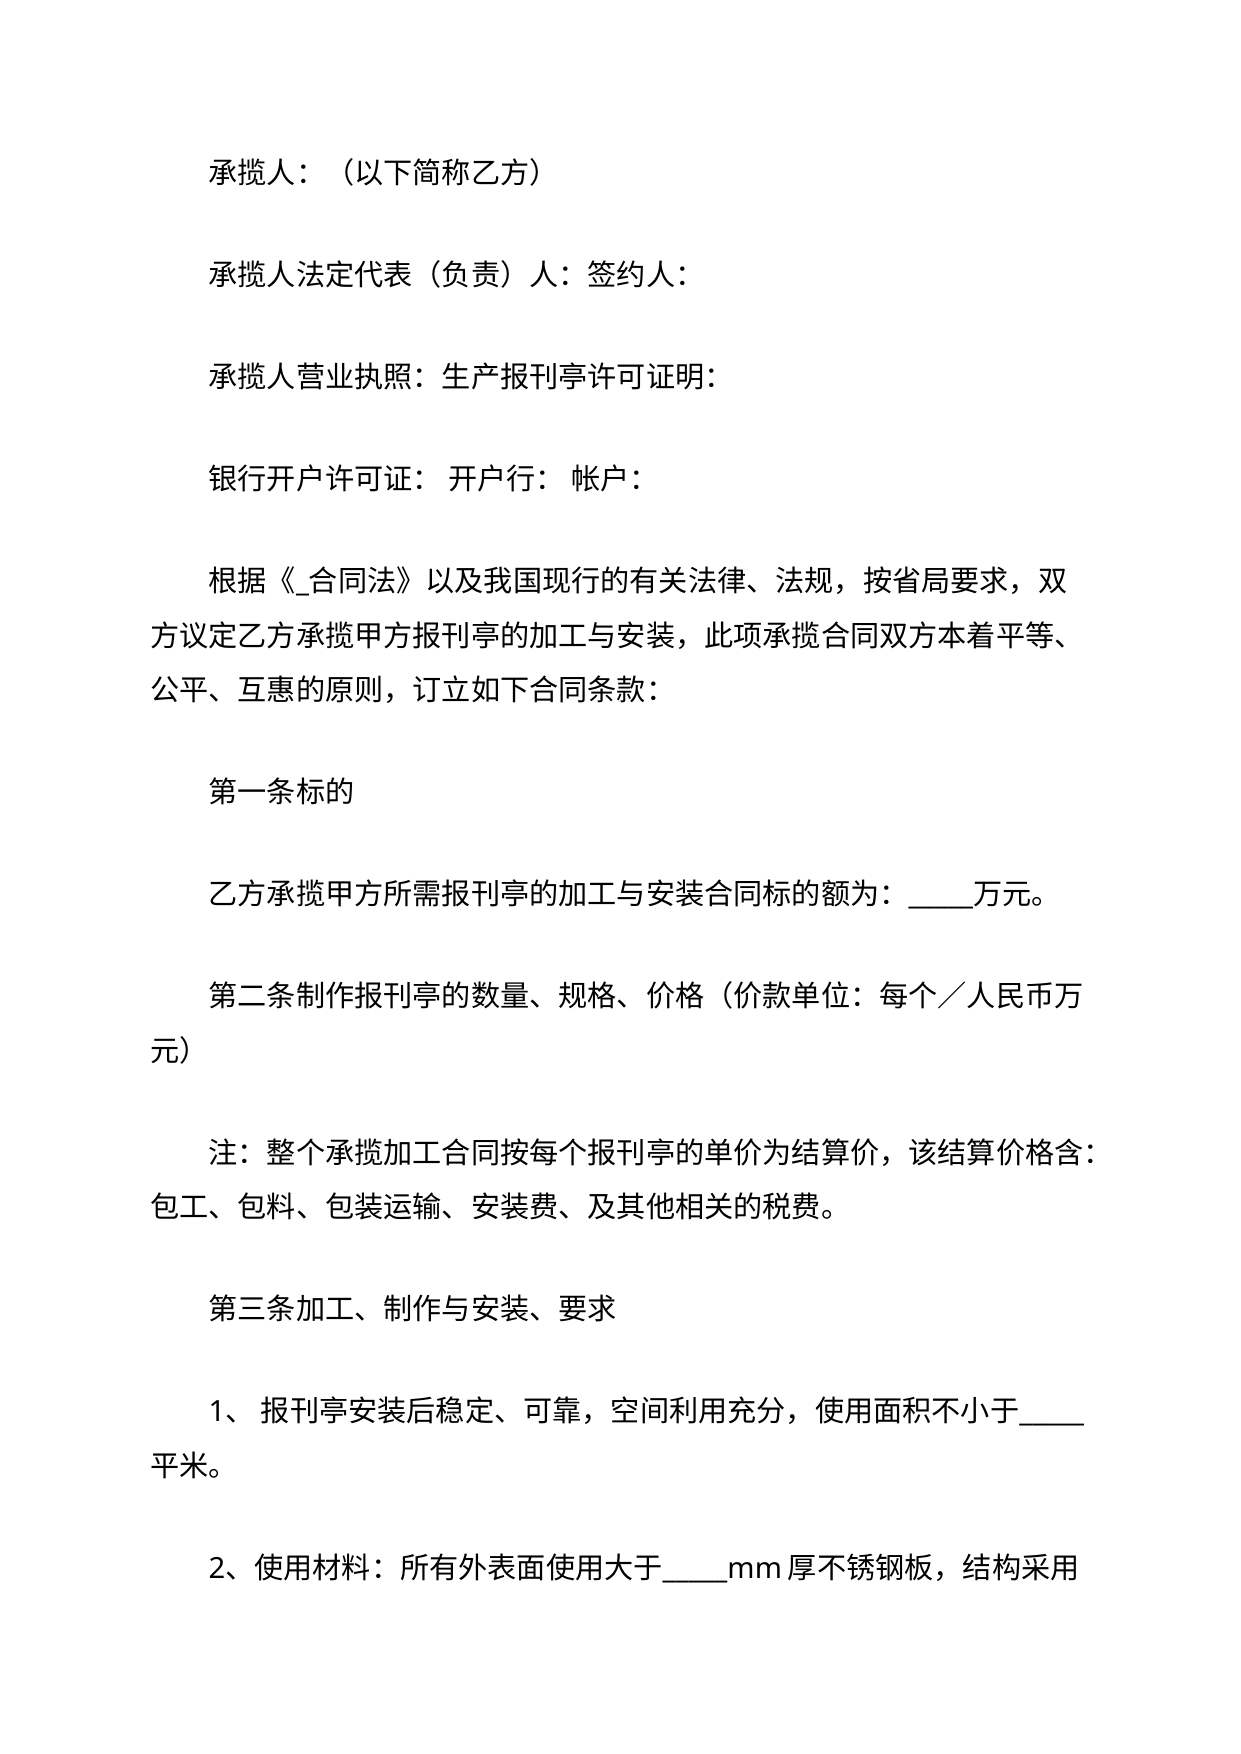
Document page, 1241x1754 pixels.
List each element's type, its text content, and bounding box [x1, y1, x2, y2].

text 注：整个承揽加工合同按每个报刊亭的单价为结算价，该结算价格含：包工、包料、包装运输、安装费、及其他相关的税费。 [150, 1129, 1090, 1226]
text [150, 1544, 1090, 1587]
text 乙方承揽甲方所需报刊亭的加工与安装合同标的额为：_____万元。 [150, 871, 1090, 913]
text 承揽人：（以下简称乙方） [150, 150, 1090, 192]
text 承揽人营业执照：生产报刊亭许可证明： [150, 353, 1090, 396]
text 第一条标的 [150, 769, 1090, 811]
text 1、 报刊亭安装后稳定、可靠，空间利用充分，使用面积不小于_____平米。 [150, 1388, 1090, 1485]
text 第三条加工、制作与安装、要求 [150, 1286, 1090, 1328]
text 承揽人法定代表（负责）人：签约人： [150, 252, 1090, 294]
text 第二条制作报刊亭的数量、规格、价格（价款单位：每个／人民币万元） [150, 972, 1090, 1070]
text 根据《_合同法》以及我国现行的有关法律、法规，按省局要求，双方议定乙方承揽甲方报刊亭的加工与安装，此项承揽合同双方本着平等、公平、互惠的原则，订立如下合同条款： [150, 557, 1090, 709]
text 银行开户许可证： 开户行： 帐户： [150, 455, 1090, 498]
